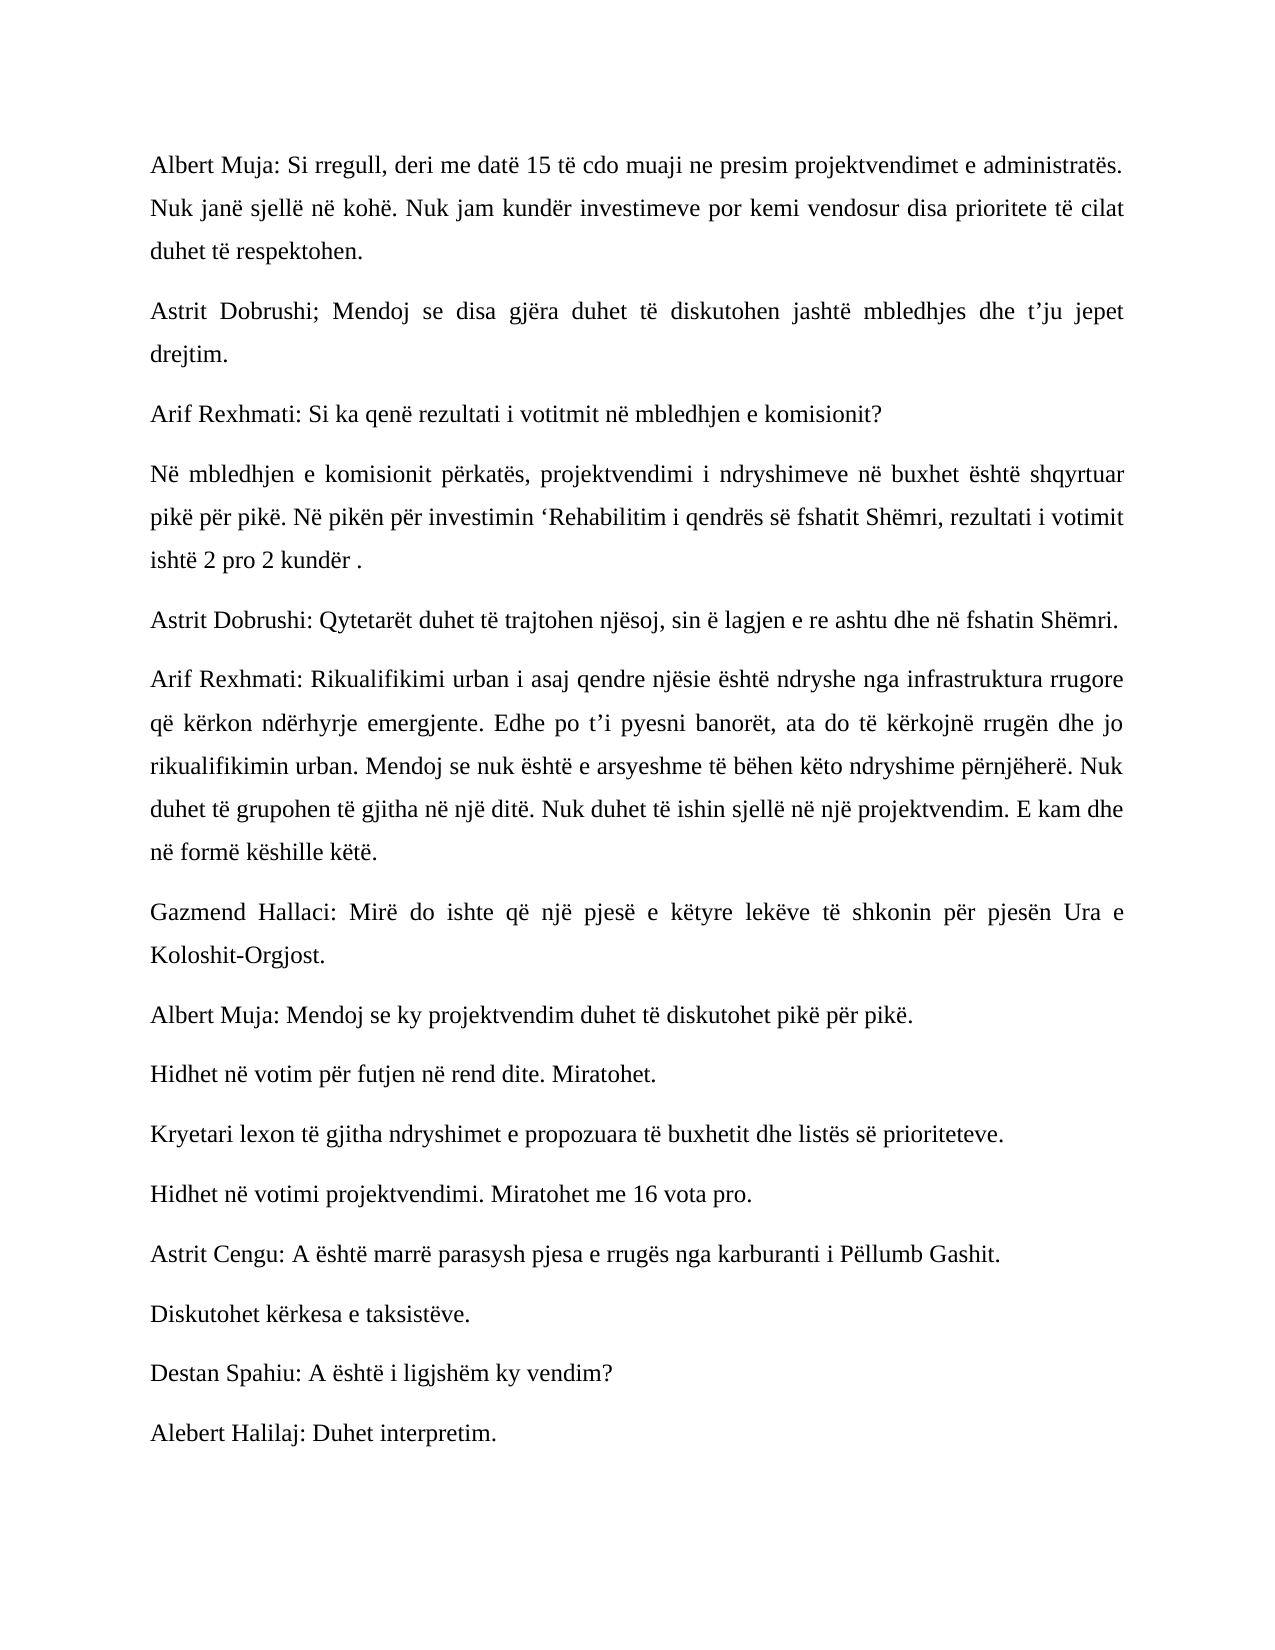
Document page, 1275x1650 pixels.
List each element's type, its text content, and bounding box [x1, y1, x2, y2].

text Destan Spahiu: A është i ligjshëm ky vendim? [150, 1358, 1125, 1387]
text Arif Rexhmati: Rikualifikimi urban i asaj qendre njësie është ndryshe nga infrastruktura rrugore që kërkon ndërhyrje emergjente. Edhe po t’i pyesni banorët, ata do të kërkojnë rrugën dhe jo rikualifikimin urban. Mendoj se nuk është e arsyeshme të bëhen këto ndryshime përnjëherë. Nuk duhet të grupohen të gjitha në një ditë. Nuk duhet të ishin sjellë në një projektvendim. E kam dhe në formë këshille këtë. [150, 664, 1125, 866]
text Astrit Dobrushi: Qytetarët duhet të trajtohen njësoj, sin ë lagjen e re ashtu dhe në fshatin Shëmri. [150, 605, 1125, 633]
text Në mbledhjen e komisionit përkatës, projektvendimi i ndryshimeve në buxhet është shqyrtuar pikë për pikë. Në pikën për investimin ‘Rehabilitim i qendrës së fshatit Shëmri, rezultati i votimit ishtë 2 pro 2 kundër . [150, 459, 1125, 574]
text Hidhet në votimi projektvendimi. Miratohet me 16 vota pro. [150, 1179, 1125, 1208]
text Alebert Halilaj: Duhet interpretim. [150, 1418, 1125, 1447]
text Albert Muja: Si rregull, deri me datë 15 të cdo muaji ne presim projektvendimet e administratës. Nuk janë sjellë në kohë. Nuk jam kundër investimeve por kemi vendosur disa prioritete të cilat duhet të respektohen. [150, 150, 1125, 265]
text Diskutohet kërkesa e taksistëve. [150, 1299, 1125, 1327]
text Hidhet në votim për futjen në rend dite. Miratohet. [150, 1059, 1125, 1088]
text Albert Muja: Mendoj se ky projektvendim duhet të diskutohet pikë për pikë. [150, 1000, 1125, 1028]
text Kryetari lexon të gjitha ndryshimet e propozuara të buxhetit dhe listës së prioriteteve. [150, 1119, 1125, 1148]
text Astrit Cengu: A është marrë parasysh pjesa e rrugës nga karburanti i Pëllumb Gashit. [150, 1239, 1125, 1268]
text Gazmend Hallaci: Mirë do ishte që një pjesë e këtyre lekëve të shkonin për pjesën Ura e Koloshit-Orgjost. [150, 897, 1125, 969]
text Astrit Dobrushi; Mendoj se disa gjëra duhet të diskutohen jashtë mbledhjes dhe t’ju jepet drejtim. [150, 296, 1125, 368]
text Arif Rexhmati: Si ka qenë rezultati i votitmit në mbledhjen e komisionit? [150, 399, 1125, 428]
